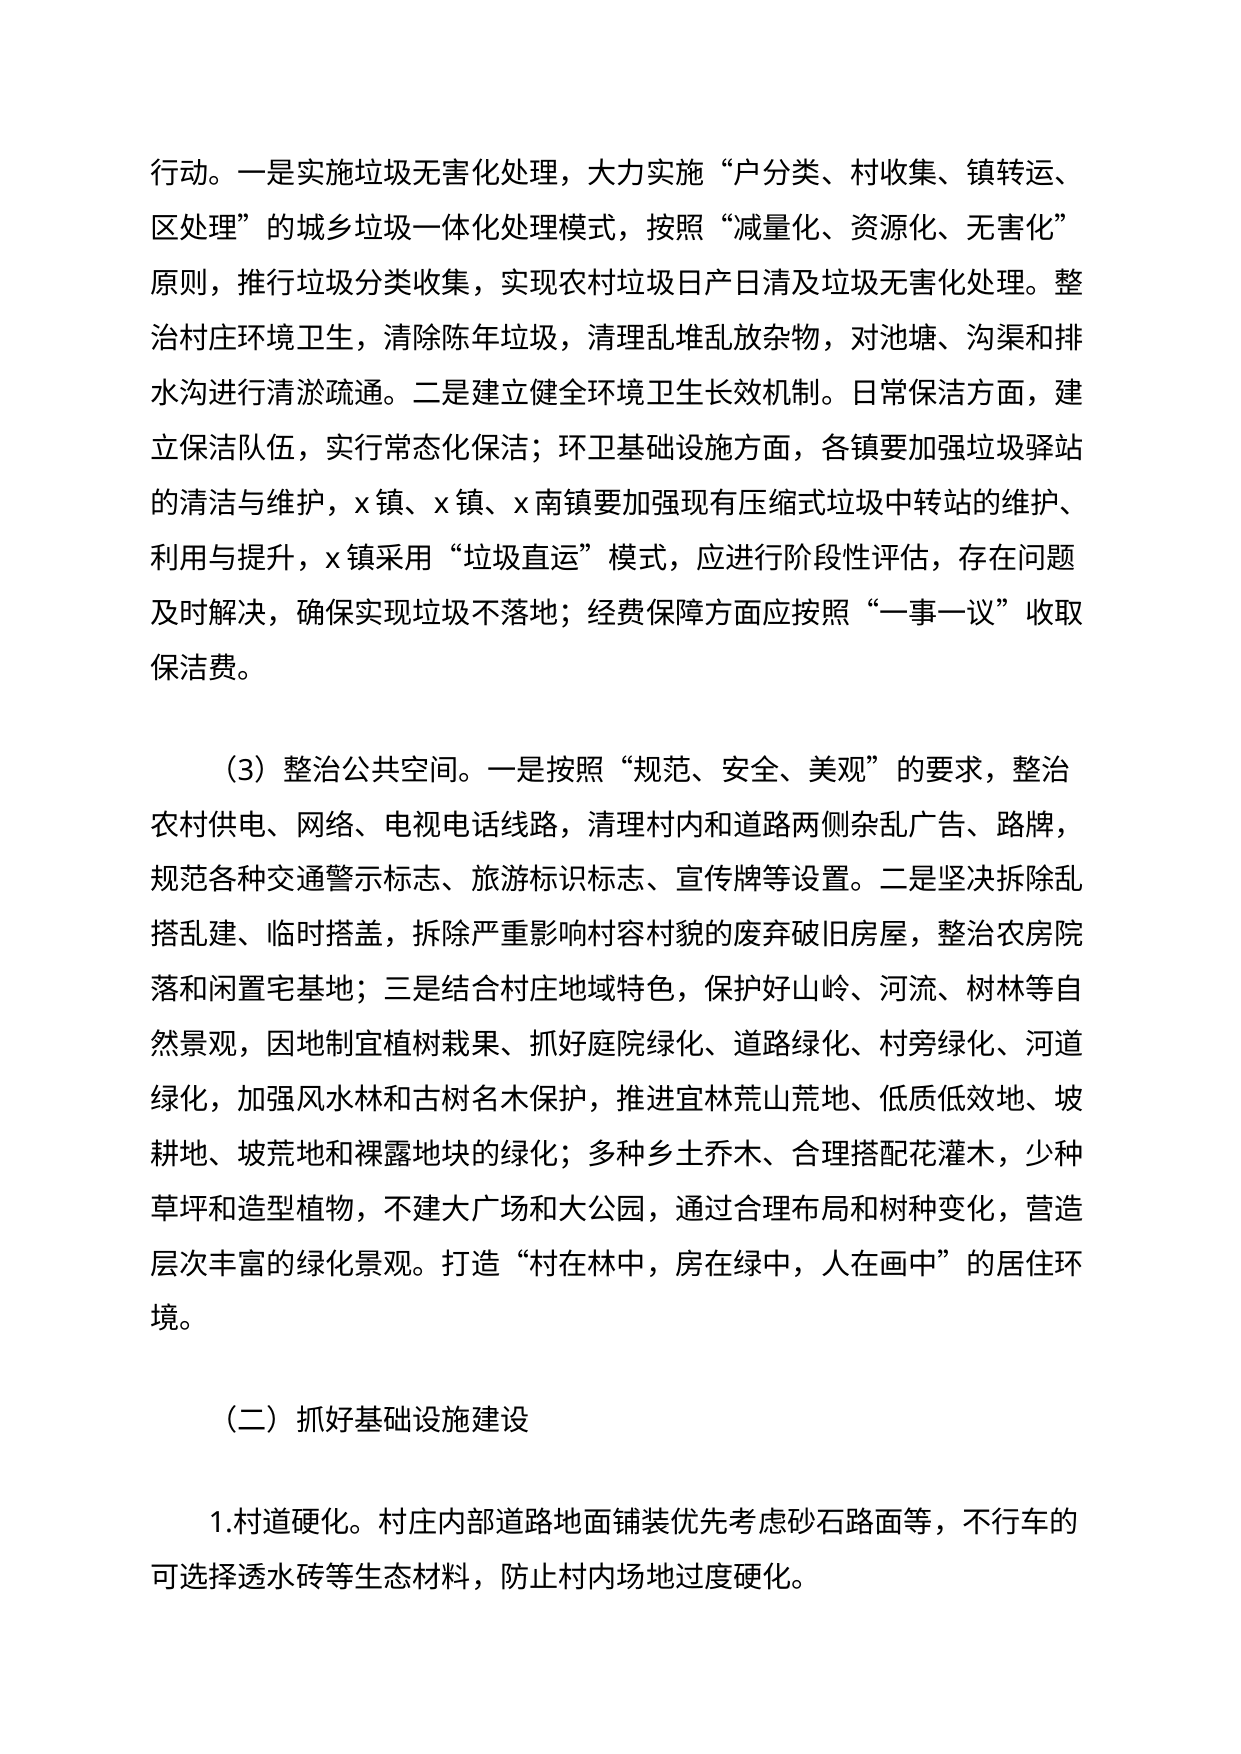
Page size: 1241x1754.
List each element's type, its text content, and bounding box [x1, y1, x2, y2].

text （3）整治公共空间。一是按照“规范、安全、美观”的要求，整治农村供电、网络、电视电话线路，清理村内和道路两侧杂乱广告、路牌，规范各种交通警示标志、旅游标识标志、宣传牌等设置。二是坚决拆除乱搭乱建、临时搭盖，拆除严重影响村容村貌的废弃破旧房屋，整治农房院落和闲置宅基地；三是结合村庄地域特色，保护好山岭、河流、树林等自然景观，因地制宜植树栽果、抓好庭院绿化、道路绿化、村旁绿化、河道绿化，加强风水林和古树名木保护，推进宜林荒山荒地、低质低效地、坡耕地、坡荒地和裸露地块的绿化；多种乡土乔木、合理搭配花灌木，少种草坪和造型植物，不建大广场和大公园，通过合理布局和树种变化，营造层次丰富的绿化景观。打造“村在林中，房在绿中，人在画中”的居住环境。 [150, 746, 1090, 1337]
text （二）抓好基础设施建设 [150, 1397, 1090, 1439]
text 1.村道硬化。村庄内部道路地面铺装优先考虑砂石路面等，不行车的可选择透水砖等生态材料，防止村内场地过度硬化。 [150, 1499, 1090, 1596]
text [150, 150, 1090, 687]
